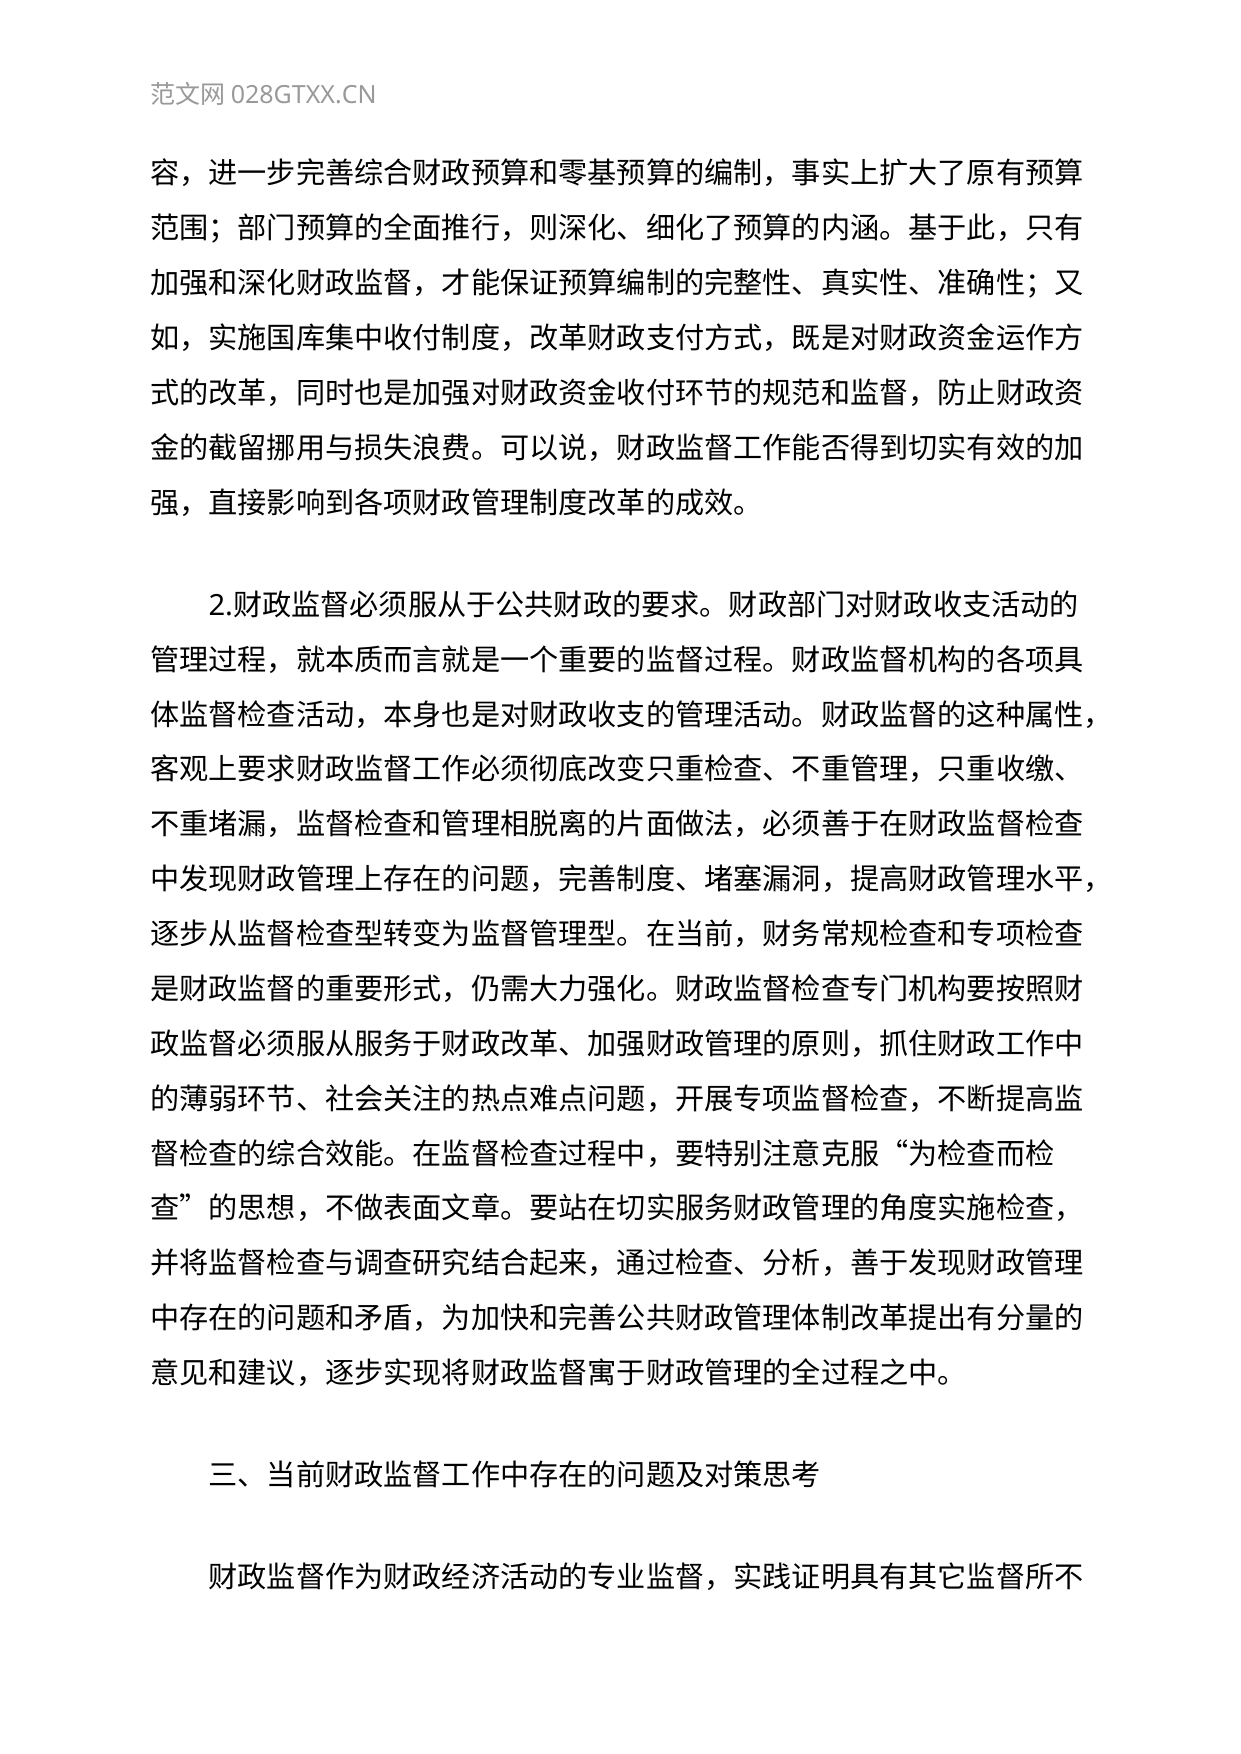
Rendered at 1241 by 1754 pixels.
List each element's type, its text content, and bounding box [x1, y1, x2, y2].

text 三、当前财政监督工作中存在的问题及对策思考 [150, 1452, 1090, 1494]
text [150, 150, 1090, 522]
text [150, 1553, 1090, 1596]
text 2.财政监督必须服从于公共财政的要求。财政部门对财政收支活动的管理过程，就本质而言就是一个重要的监督过程。财政监督机构的各项具体监督检查活动，本身也是对财政收支的管理活动。财政监督的这种属性，客观上要求财政监督工作必须彻底改变只重检查、不重管理，只重收缴、不重堵漏，监督检查和管理相脱离的片面做法，必须善于在财政监督检查中发现财政管理上存在的问题，完善制度、堵塞漏洞，提高财政管理水平，逐步从监督检查型转变为监督管理型。在当前，财务常规检查和专项检查是财政监督的重要形式，仍需大力强化。财政监督检查专门机构要按照财政监督必须服从服务于财政改革、加强财政管理的原则，抓住财政工作中的薄弱环节、社会关注的热点难点问题，开展专项监督检查，不断提高监督检查的综合效能。在监督检查过程中，要特别注意克服“为检查而检查”的思想，不做表面文章。要站在切实服务财政管理的角度实施检查，并将监督检查与调查研究结合起来，通过检查、分析，善于发现财政管理中存在的问题和矛盾，为加快和完善公共财政管理体制改革提出有分量的意见和建议，逐步实现将财政监督寓于财政管理的全过程之中。 [150, 581, 1090, 1392]
